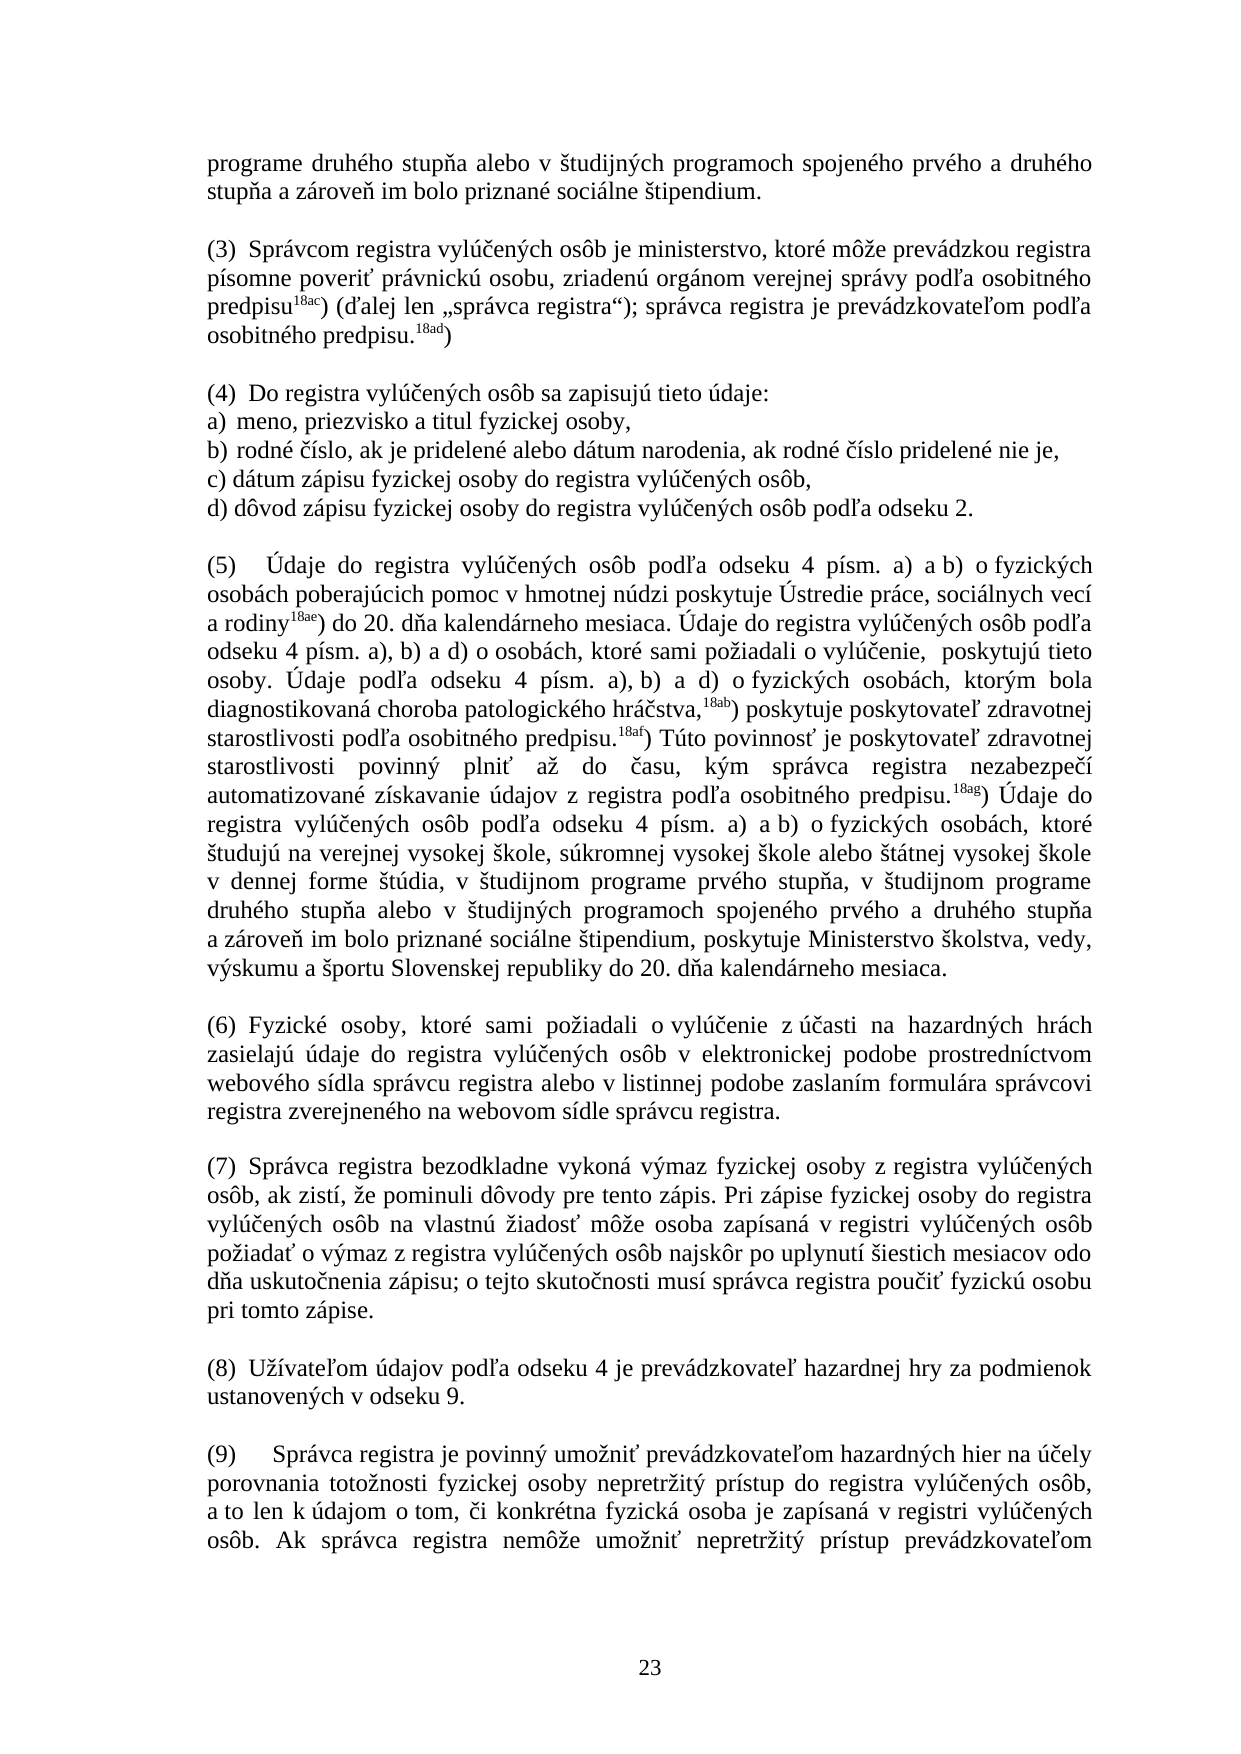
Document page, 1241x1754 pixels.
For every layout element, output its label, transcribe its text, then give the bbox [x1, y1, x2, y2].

list Správca registra bezodkladne vykoná výmaz fyzickej osoby z registra vylúčených osôb, ak zistí, že pominuli dôvody pre tento zápis. Pri zápise fyzickej osoby do registra vylúčených osôb na vlastnú žiadosť môže osoba zapísaná v registri vylúčených osôb požiadať o výmaz z registra vylúčených osôb najskôr po uplynutí šiestich mesiacov odo dňa uskutočnenia zápisu; o tejto skutočnosti musí správca registra poučiť fyzickú osobu pri tomto zápise. [207, 1151, 1093, 1324]
text c) dátum zápisu fyzickej osoby do registra vylúčených osôb, [207, 464, 1093, 493]
list meno, priezvisko a titul fyzickej osoby, [207, 406, 1093, 435]
list rodné číslo, ak je pridelené alebo dátum narodenia, ak rodné číslo pridelené nie je, [207, 435, 1093, 464]
list Do registra vylúčených osôb sa zapisujú tieto údaje: [207, 378, 1093, 406]
list Údaje do registra vylúčených osôb podľa odseku 4 písm. a) a b) o fyzických osobách poberajúcich pomoc v hmotnej núdzi poskytuje Ústredie práce, sociálnych vecí a rodiny18ae) do 20. dňa kalendárneho mesiaca. Údaje do registra vylúčených osôb podľa odseku 4 písm. a), b) a d) o osobách, ktoré sami požiadali o vylúčenie, poskytujú tieto osoby. Údaje podľa odseku 4 písm. a), b) a d) o fyzických osobách, ktorým bola diagnostikovaná choroba patologického hráčstva,18ab) poskytuje poskytovateľ zdravotnej starostlivosti podľa osobitného predpisu.18af) Túto povinnosť je poskytovateľ zdravotnej starostlivosti povinný plniť až do času, kým správca registra nezabezpečí automatizované získavanie údajov z registra podľa osobitného predpisu.18ag) Údaje do registra vylúčených osôb podľa odseku 4 písm. a) a b) o fyzických osobách, ktoré študujú na verejnej vysokej škole, súkromnej vysokej škole alebo štátnej vysokej škole v dennej forme štúdia, v študijnom programe prvého stupňa, v študijnom programe druhého stupňa alebo v študijných programoch spojeného prvého a druhého stupňa a zároveň im bolo priznané sociálne štipendium, poskytuje Ministerstvo školstva, vedy, výskumu a športu Slovenskej republiky do 20. dňa kalendárneho mesiaca. [207, 550, 1093, 981]
list Užívateľom údajov podľa odseku 4 je prevádzkovateľ hazardnej hry za podmienok ustanovených v odseku 9. [207, 1353, 1093, 1410]
list Správcom registra vylúčených osôb je ministerstvo, ktoré môže prevádzkou registra písomne poveriť právnickú osobu, zriadenú orgánom verejnej správy podľa osobitného predpisu18ac) (ďalej len „správca registra“); správca registra je prevádzkovateľom podľa osobitného predpisu.18ad) [207, 234, 1093, 349]
text d) dôvod zápisu fyzickej osoby do registra vylúčených osôb podľa odseku 2. [207, 493, 1093, 521]
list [207, 1439, 1093, 1554]
list Fyzické osoby, ktoré sami požiadali o vylúčenie z účasti na hazardných hrách zasielajú údaje do registra vylúčených osôb v elektronickej podobe prostredníctvom webového sídla správcu registra alebo v listinnej podobe zaslaním formulára správcovi registra zverejneného na webovom sídle správcu registra. [207, 1010, 1093, 1125]
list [207, 148, 1093, 205]
